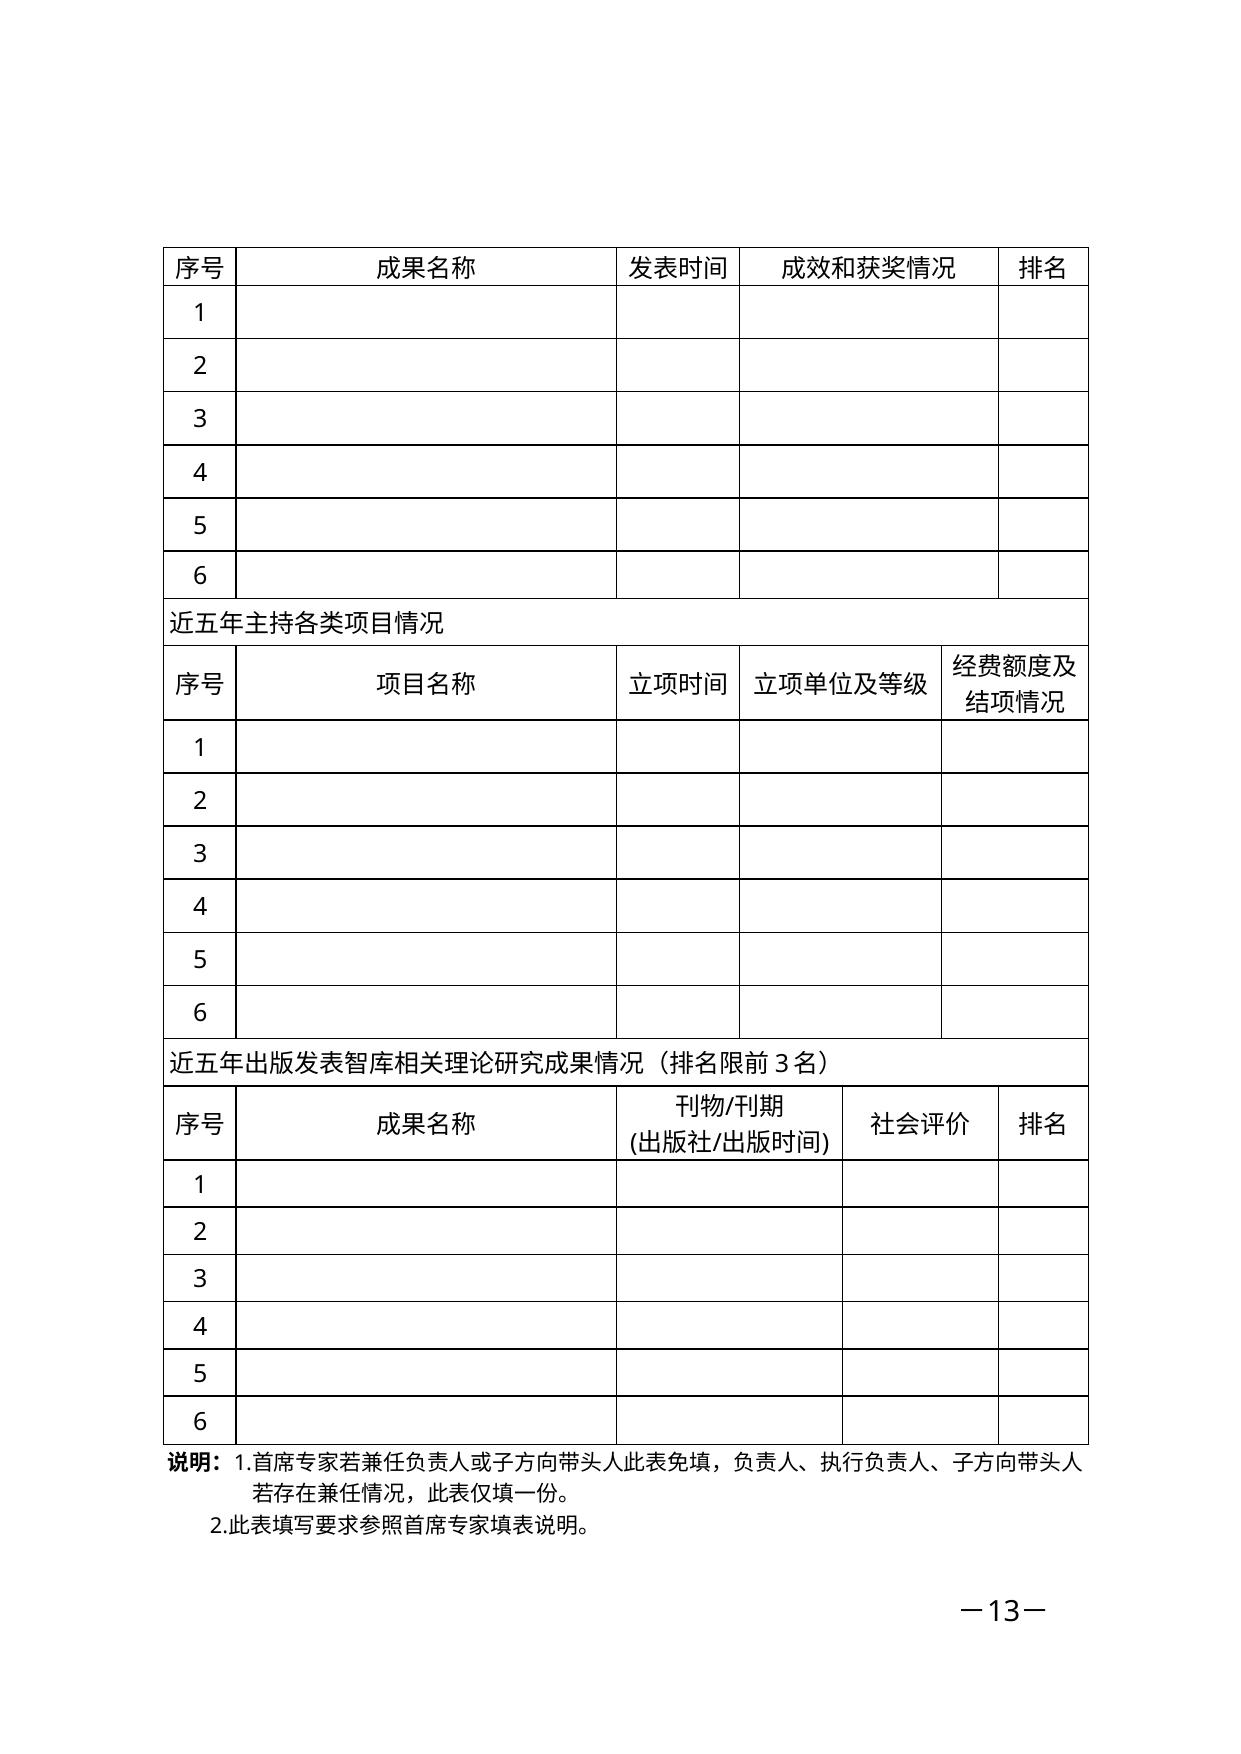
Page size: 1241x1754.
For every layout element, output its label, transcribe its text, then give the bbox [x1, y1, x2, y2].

table_cell [843, 1397, 998, 1443]
table_cell 项目名称 [237, 646, 616, 719]
table_cell [237, 1255, 616, 1301]
table_cell [617, 552, 739, 597]
table_cell 成果名称 [237, 248, 616, 284]
table_cell [237, 552, 616, 597]
table_cell 序号 [164, 1087, 235, 1159]
table_cell 1 [164, 1161, 235, 1206]
table_cell [843, 1161, 998, 1206]
table_cell [999, 339, 1088, 391]
table_cell [237, 721, 616, 772]
table_cell [999, 446, 1088, 497]
table_cell [942, 774, 1088, 825]
table_cell [999, 552, 1088, 597]
table_cell [617, 774, 739, 825]
table_cell 2 [164, 774, 235, 825]
table_cell [999, 499, 1088, 550]
table_cell 序号 [164, 248, 235, 284]
table_cell 排名 [999, 1087, 1088, 1159]
table_cell 2 [164, 1208, 235, 1253]
table_cell [617, 880, 739, 931]
table_cell 2 [164, 339, 235, 391]
table_cell [843, 1350, 998, 1395]
table_cell [999, 1350, 1088, 1395]
table_cell [942, 880, 1088, 931]
table_cell 1 [164, 721, 235, 772]
table_cell [237, 1302, 616, 1348]
table_cell [999, 392, 1088, 444]
table_cell [740, 986, 941, 1038]
table_cell [740, 392, 998, 444]
table_cell 刊物/刊期 (出版社/出版时间) [617, 1087, 842, 1159]
table_cell [740, 446, 998, 497]
table_cell [617, 499, 739, 550]
table_cell [942, 933, 1088, 984]
table_cell [237, 1208, 616, 1253]
table_cell 近五年主持各类项目情况 [164, 599, 1088, 645]
table_cell 5 [164, 499, 235, 550]
table_cell [617, 827, 739, 878]
table_cell [617, 721, 739, 772]
table_cell [740, 499, 998, 550]
text 说明：1.首席专家若兼任负责人或子方向带头人此表免填，负责人、执行负责人、子方向带头人若存在兼任情况，此表仅填一份。 [168, 1445, 1084, 1508]
table_cell [237, 880, 616, 931]
table_cell [617, 392, 739, 444]
table_cell 5 [164, 1350, 235, 1395]
table_cell [740, 933, 941, 984]
table_cell [843, 1208, 998, 1253]
table_cell [942, 721, 1088, 772]
table_cell [237, 499, 616, 550]
text 2.此表填写要求参照首席专家填表说明。 [209, 1508, 1084, 1540]
table_cell 经费额度及结项情况 [942, 646, 1088, 719]
table_cell 3 [164, 392, 235, 444]
table_cell [999, 1302, 1088, 1348]
table_cell [237, 392, 616, 444]
table_cell [999, 1397, 1088, 1443]
table_cell [237, 774, 616, 825]
table_cell [237, 1161, 616, 1206]
table_cell [740, 827, 941, 878]
table_cell 1 [164, 286, 235, 338]
table_cell [617, 1255, 842, 1301]
table_cell 5 [164, 933, 235, 984]
table_cell [237, 286, 616, 338]
table_cell [843, 1302, 998, 1348]
table_cell 4 [164, 1302, 235, 1348]
table_cell [237, 986, 616, 1038]
table_cell 6 [164, 552, 235, 597]
table_cell [617, 1208, 842, 1253]
table_cell 近五年出版发表智库相关理论研究成果情况（排名限前3名） [164, 1039, 1088, 1085]
table_cell [999, 1161, 1088, 1206]
table_cell 3 [164, 827, 235, 878]
table_cell [237, 933, 616, 984]
table_cell 6 [164, 986, 235, 1038]
table_cell [999, 1255, 1088, 1301]
table_cell 发表时间 [617, 248, 739, 284]
table_cell [617, 1397, 842, 1443]
table_cell 3 [164, 1255, 235, 1301]
table_cell [617, 339, 739, 391]
table_cell [237, 827, 616, 878]
table_cell [740, 774, 941, 825]
table_cell [942, 827, 1088, 878]
table_cell 成果名称 [237, 1087, 616, 1159]
table_cell [617, 1302, 842, 1348]
table_cell [617, 933, 739, 984]
table_cell [617, 286, 739, 338]
table_cell [617, 1350, 842, 1395]
table_cell [740, 286, 998, 338]
table_cell [617, 986, 739, 1038]
table_cell [740, 880, 941, 931]
table_cell [740, 339, 998, 391]
table_cell 成效和获奖情况 [740, 248, 998, 284]
table_cell [617, 1161, 842, 1206]
table_cell [237, 339, 616, 391]
table_cell 立项单位及等级 [740, 646, 941, 719]
table_cell [740, 552, 998, 597]
table_cell 4 [164, 880, 235, 931]
table_cell [237, 1397, 616, 1443]
table_cell [237, 446, 616, 497]
table_cell 4 [164, 446, 235, 497]
table_cell [740, 721, 941, 772]
table_cell 序号 [164, 646, 235, 719]
table_cell 社会评价 [843, 1087, 998, 1159]
table_cell [617, 446, 739, 497]
table_cell 立项时间 [617, 646, 739, 719]
table_cell [999, 1208, 1088, 1253]
table_cell [843, 1255, 998, 1301]
table_cell 排名 [999, 248, 1088, 284]
table_cell 6 [164, 1397, 235, 1443]
table_cell [237, 1350, 616, 1395]
table_cell [942, 986, 1088, 1038]
table_cell [999, 286, 1088, 338]
